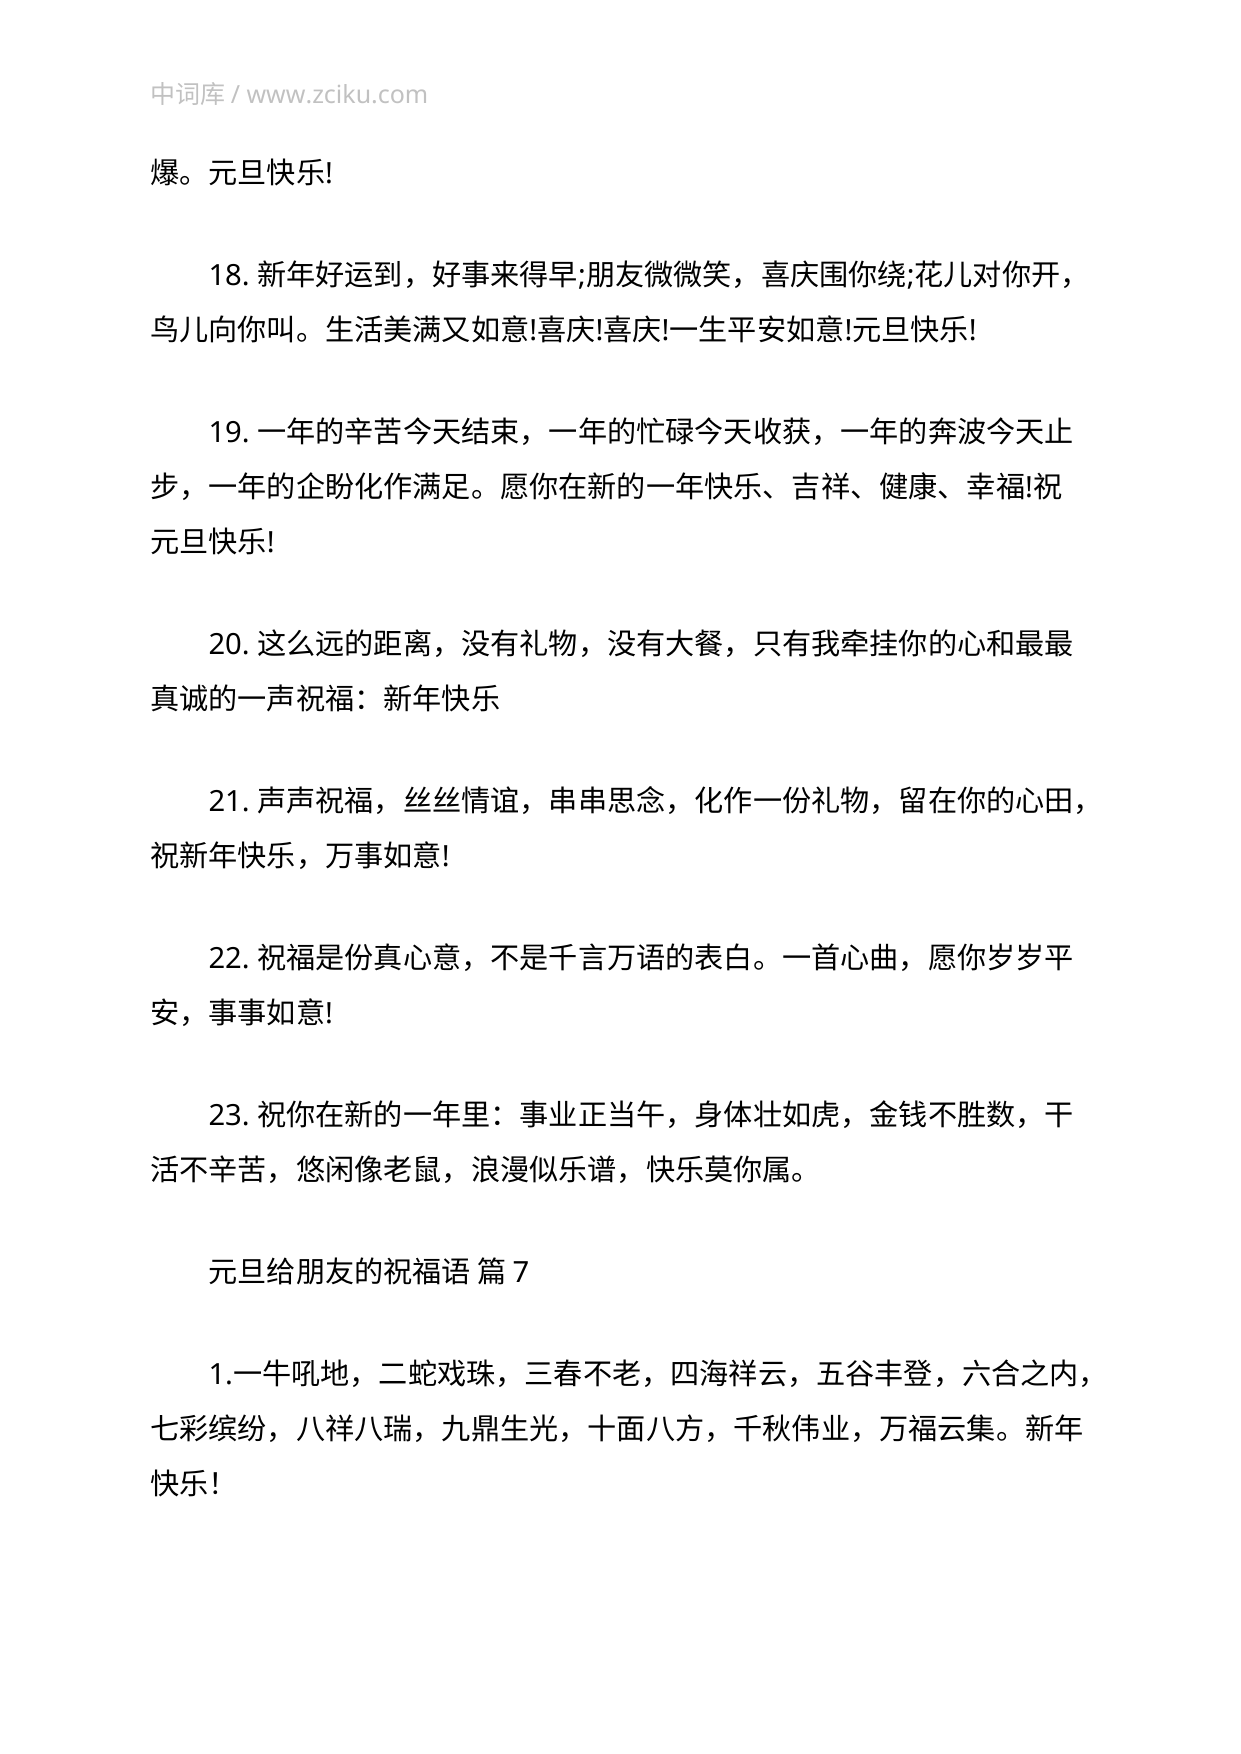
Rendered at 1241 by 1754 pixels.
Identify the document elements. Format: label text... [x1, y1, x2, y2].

text 21. 声声祝福，丝丝情谊，串串思念，化作一份礼物，留在你的心田，祝新年快乐，万事如意! [150, 778, 1090, 875]
text 20. 这么远的距离，没有礼物，没有大餐，只有我牵挂你的心和最最真诚的一声祝福：新年快乐 [150, 621, 1090, 718]
text 23. 祝你在新的一年里：事业正当午，身体壮如虎，金钱不胜数，干活不辛苦，悠闲像老鼠，浪漫似乐谱，快乐莫你属。 [150, 1092, 1090, 1189]
text 19. 一年的辛苦今天结束，一年的忙碌今天收获，一年的奔波今天止步，一年的企盼化作满足。愿你在新的一年快乐、吉祥、健康、幸福!祝元旦快乐! [150, 409, 1090, 561]
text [150, 150, 1090, 192]
text 元旦给朋友的祝福语 篇7 [150, 1248, 1090, 1291]
text 18. 新年好运到，好事来得早;朋友微微笑，喜庆围你绕;花儿对你开，鸟儿向你叫。生活美满又如意!喜庆!喜庆!一生平安如意!元旦快乐! [150, 252, 1090, 349]
text 1.一牛吼地，二蛇戏珠，三春不老，四海祥云，五谷丰登，六合之内，七彩缤纷，八祥八瑞，九鼎生光，十面八方，千秋伟业，万福云集。新年快乐！ [150, 1350, 1090, 1503]
text 22. 祝福是份真心意，不是千言万语的表白。一首心曲，愿你岁岁平安，事事如意! [150, 935, 1090, 1032]
